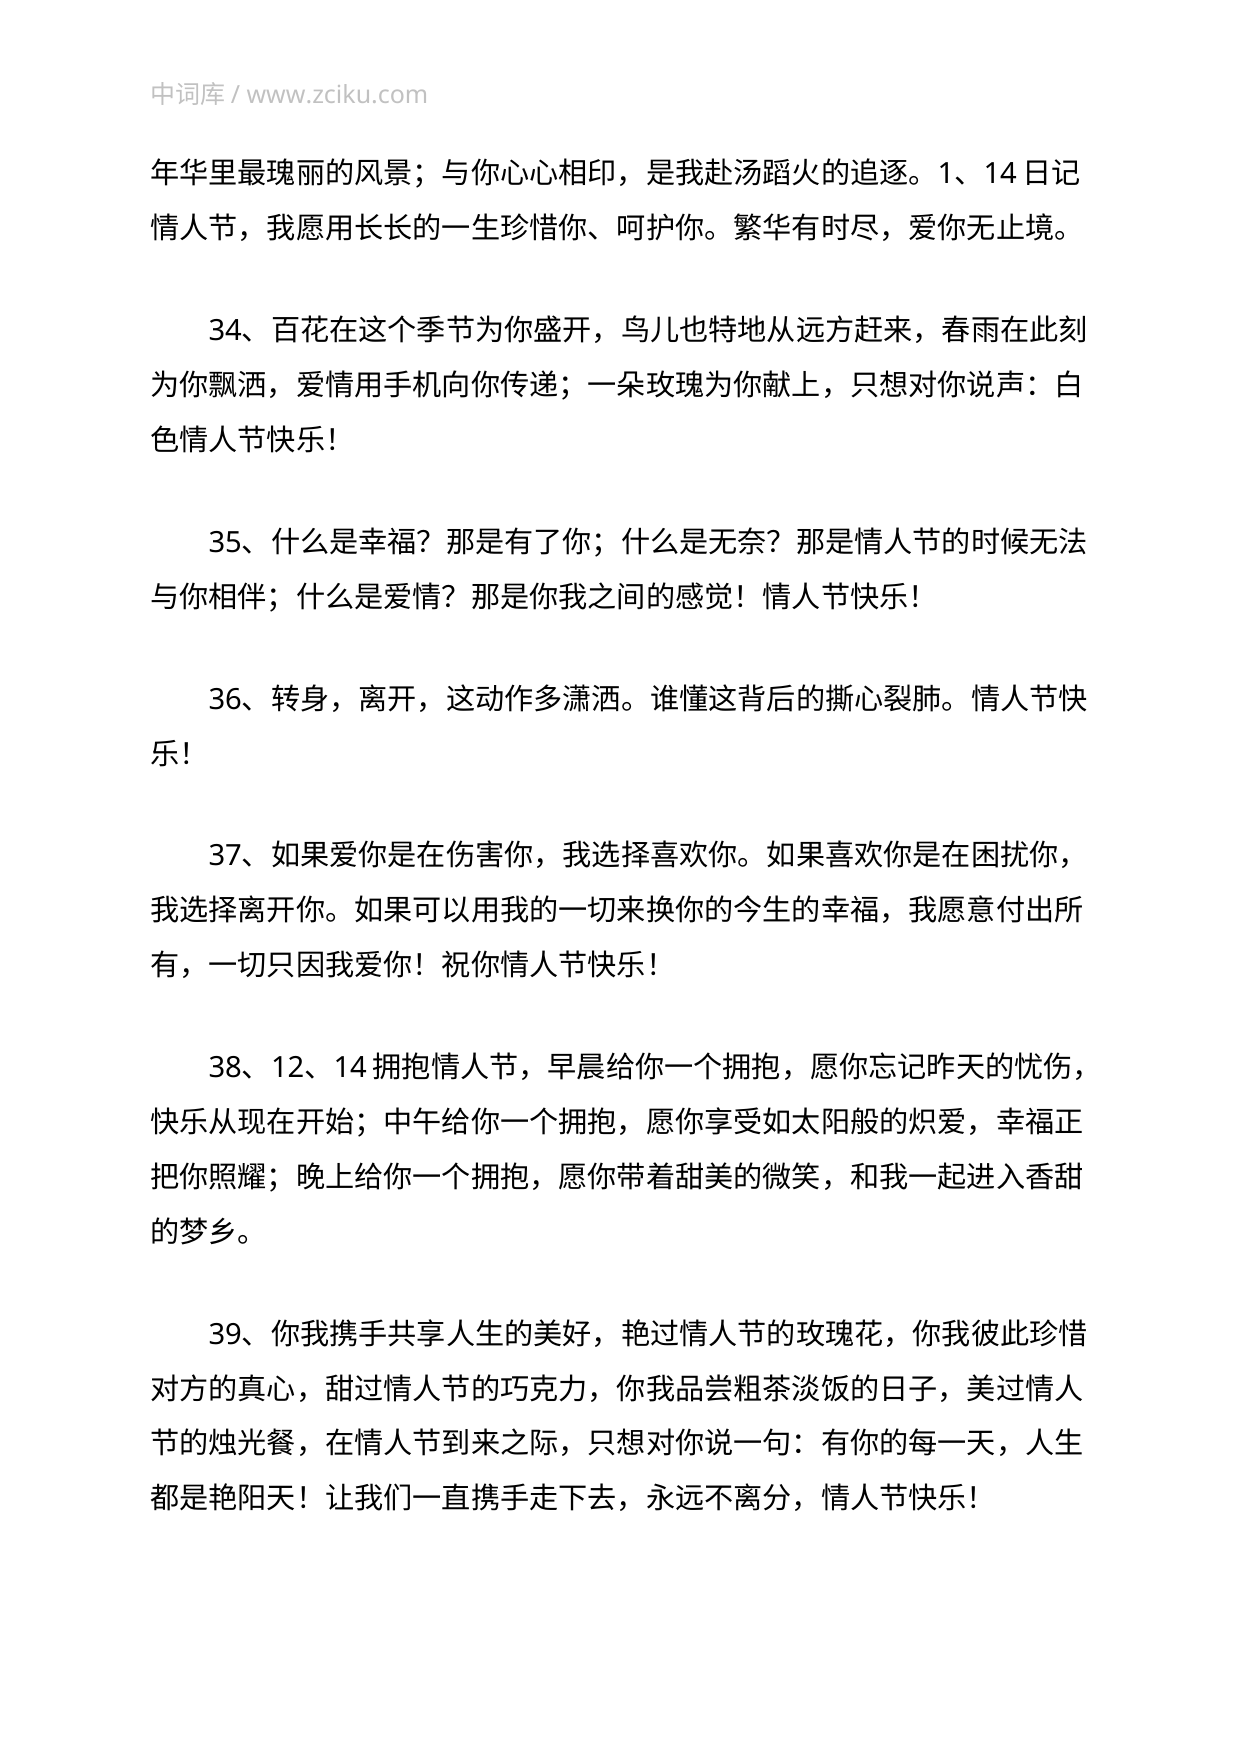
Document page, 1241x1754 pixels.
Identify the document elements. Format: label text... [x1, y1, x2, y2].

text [150, 150, 1090, 247]
text 34、百花在这个季节为你盛开，鸟儿也特地从远方赶来，春雨在此刻为你飘洒，爱情用手机向你传递；一朵玫瑰为你献上，只想对你说声：白色情人节快乐！ [150, 307, 1090, 459]
text 37、如果爱你是在伤害你，我选择喜欢你。如果喜欢你是在困扰你，我选择离开你。如果可以用我的一切来换你的今生的幸福，我愿意付出所有，一切只因我爱你！祝你情人节快乐！ [150, 832, 1090, 984]
text 39、你我携手共享人生的美好，艳过情人节的玫瑰花，你我彼此珍惜对方的真心，甜过情人节的巧克力，你我品尝粗茶淡饭的日子，美过情人节的烛光餐，在情人节到来之际，只想对你说一句：有你的每一天，人生都是艳阳天！让我们一直携手走下去，永远不离分，情人节快乐！ [150, 1310, 1090, 1517]
text 35、什么是幸福？那是有了你；什么是无奈？那是情人节的时候无法与你相伴；什么是爱情？那是你我之间的感觉！情人节快乐！ [150, 518, 1090, 616]
text 38、12、14拥抱情人节，早晨给你一个拥抱，愿你忘记昨天的忧伤，快乐从现在开始；中午给你一个拥抱，愿你享受如太阳般的炽爱，幸福正把你照耀；晚上给你一个拥抱，愿你带着甜美的微笑，和我一起进入香甜的梦乡。 [150, 1044, 1090, 1251]
text 36、转身，离开，这动作多潇洒。谁懂这背后的撕心裂肺。情人节快乐！ [150, 675, 1090, 772]
